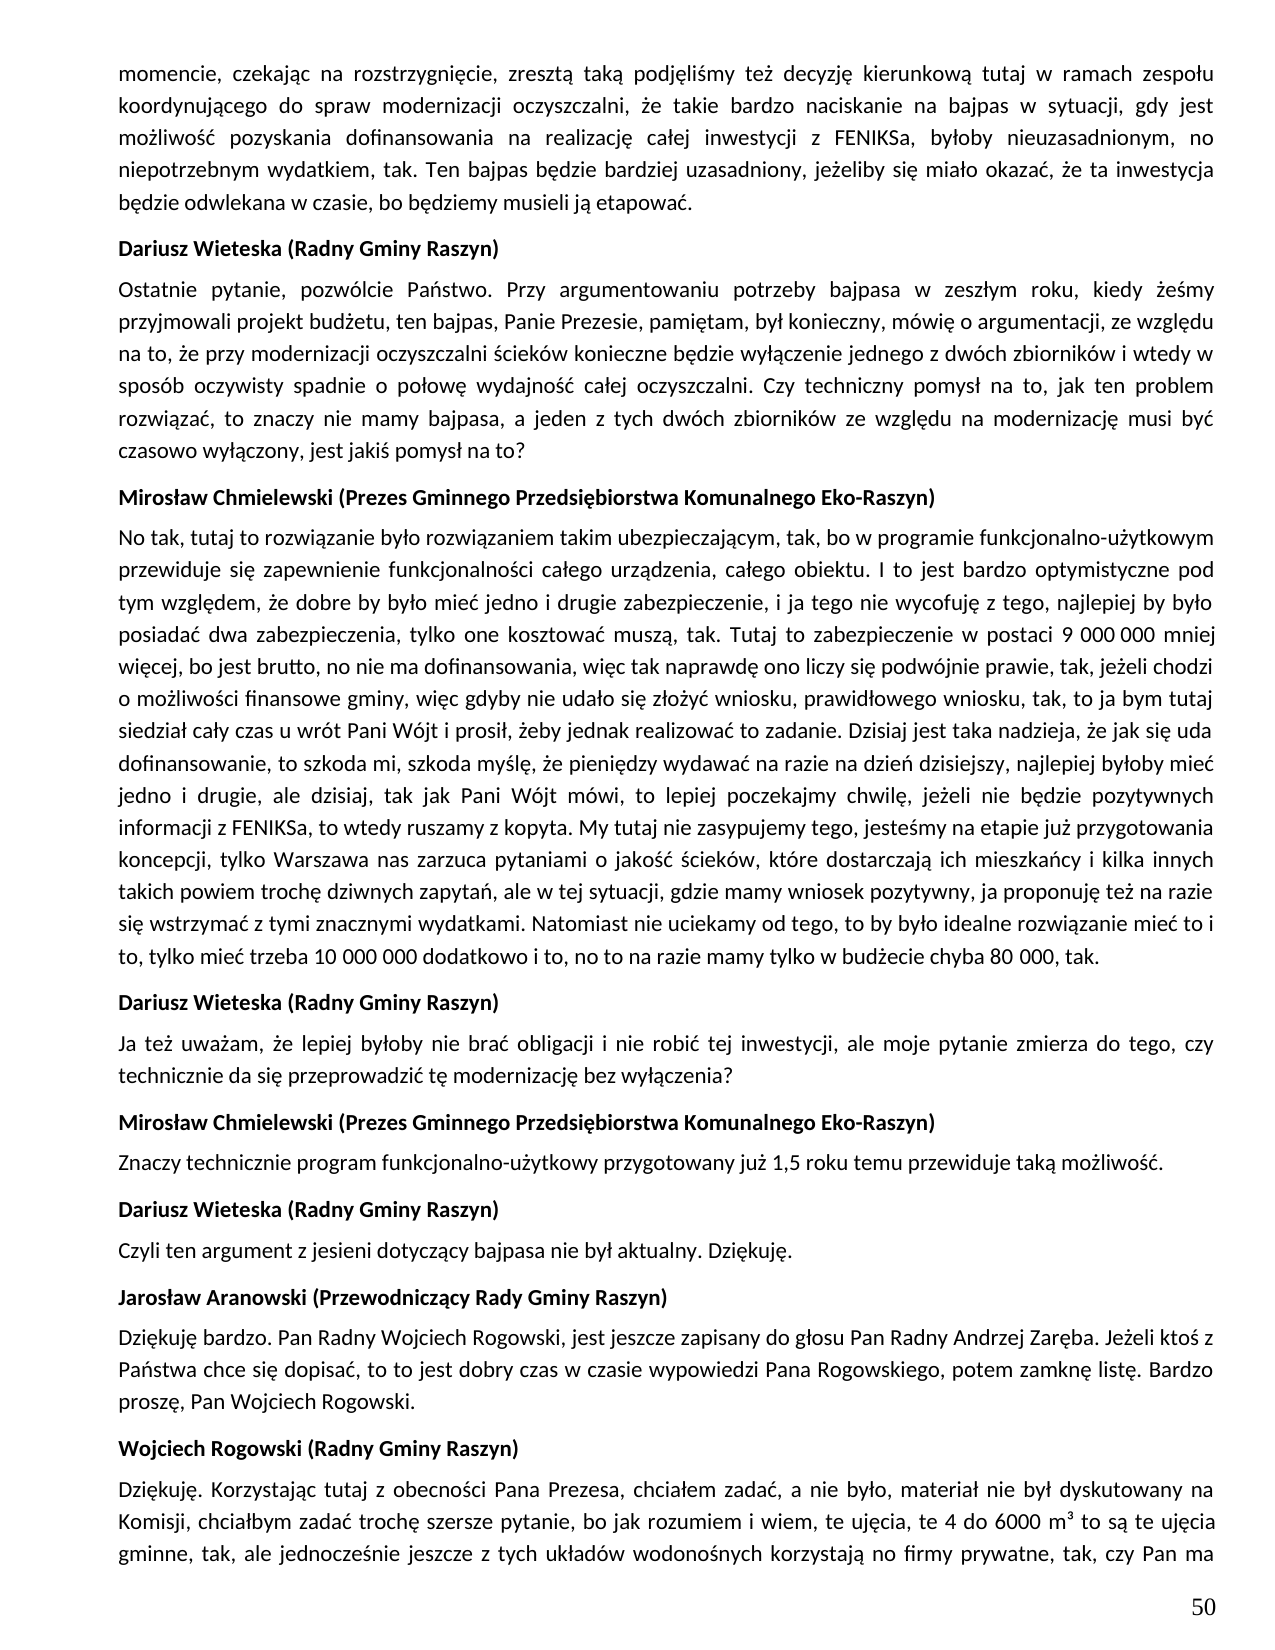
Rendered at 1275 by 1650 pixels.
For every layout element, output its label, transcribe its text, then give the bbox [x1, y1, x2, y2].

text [118, 1475, 1216, 1567]
subtitle Mirosław Chmielewski (Prezes Gminnego Przedsiębiorstwa Komunalnego Eko-Raszyn) [118, 483, 1216, 511]
subtitle Dariusz Wieteska (Radny Gminy Raszyn) [118, 1195, 1216, 1223]
text Czyli ten argument z jesieni dotyczący bajpasa nie był aktualny. Dziękuję. [118, 1236, 1216, 1264]
subtitle Dariusz Wieteska (Radny Gminy Raszyn) [118, 234, 1216, 263]
text No tak, tutaj to rozwiązanie było rozwiązaniem takim ubezpieczającym, tak, bo w programie funkcjonalno-użytkowym przewiduje się zapewnienie funkcjonalności całego urządzenia, całego obiektu. I to jest bardzo optymistyczne pod tym względem, że dobre by było mieć jedno i drugie zabezpieczenie, i ja tego nie wycofuję z tego, najlepiej by było posiadać dwa zabezpieczenia, tylko one kosztować muszą, tak. Tutaj to zabezpieczenie w postaci 9 000 000 mniej więcej, bo jest brutto, no nie ma dofinansowania, więc tak naprawdę ono liczy się podwójnie prawie, tak, jeżeli chodzi o możliwości finansowe gminy, więc gdyby nie udało się złożyć wniosku, prawidłowego wniosku, tak, to ja bym tutaj siedział cały czas u wrót Pani Wójt i prosił, żeby jednak realizować to zadanie. Dzisiaj jest taka nadzieja, że jak się uda dofinansowanie, to szkoda mi, szkoda myślę, że pieniędzy wydawać na razie na dzień dzisiejszy, najlepiej byłoby mieć jedno i drugie, ale dzisiaj, tak jak Pani Wójt mówi, to lepiej poczekajmy chwilę, jeżeli nie będzie pozytywnych informacji z FENIKSa, to wtedy ruszamy z kopyta. My tutaj nie zasypujemy tego, jesteśmy na etapie już przygotowania koncepcji, tylko Warszawa nas zarzuca pytaniami o jakość ścieków, które dostarczają ich mieszkańcy i kilka innych takich powiem trochę dziwnych zapytań, ale w tej sytuacji, gdzie mamy wniosek pozytywny, ja proponuję też na razie się wstrzymać z tymi znacznymi wydatkami. Natomiast nie uciekamy od tego, to by było idealne rozwiązanie mieć to i to, tylko mieć trzeba 10 000 000 dodatkowo i to, no to na razie mamy tylko w budżecie chyba 80 000, tak. [118, 523, 1216, 970]
text Ostatnie pytanie, pozwólcie Państwo. Przy argumentowaniu potrzeby bajpasa w zeszłym roku, kiedy żeśmy przyjmowali projekt budżetu, ten bajpas, Panie Prezesie, pamiętam, był konieczny, mówię o argumentacji, ze względu na to, że przy modernizacji oczyszczalni ścieków konieczne będzie wyłączenie jednego z dwóch zbiorników i wtedy w sposób oczywisty spadnie o połowę wydajność całej oczyszczalni. Czy techniczny pomysł na to, jak ten problem rozwiązać, to znaczy nie mamy bajpasa, a jeden z tych dwóch zbiorników ze względu na modernizację musi być czasowo wyłączony, jest jakiś pomysł na to? [118, 275, 1216, 464]
subtitle Jarosław Aranowski (Przewodniczący Rady Gminy Raszyn) [118, 1283, 1216, 1311]
text Ja też uważam, że lepiej byłoby nie brać obligacji i nie robić tej inwestycji, ale moje pytanie zmierza do tego, czy technicznie da się przeprowadzić tę modernizację bez wyłączenia? [118, 1029, 1216, 1089]
subtitle Dariusz Wieteska (Radny Gminy Raszyn) [118, 988, 1216, 1017]
subtitle Mirosław Chmielewski (Prezes Gminnego Przedsiębiorstwa Komunalnego Eko-Raszyn) [118, 1108, 1216, 1136]
text Dziękuję bardzo. Pan Radny Wojciech Rogowski, jest jeszcze zapisany do głosu Pan Radny Andrzej Zaręba. Jeżeli ktoś z Państwa chce się dopisać, to to jest dobry czas w czasie wypowiedzi Pana Rogowskiego, potem zamknę listę. Bardzo proszę, Pan Wojciech Rogowski. [118, 1323, 1216, 1416]
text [118, 59, 1216, 216]
text Znaczy technicznie program funkcjonalno-użytkowy przygotowany już 1,5 roku temu przewiduje taką możliwość. [118, 1148, 1216, 1177]
subtitle Wojciech Rogowski (Radny Gminy Raszyn) [118, 1434, 1216, 1462]
